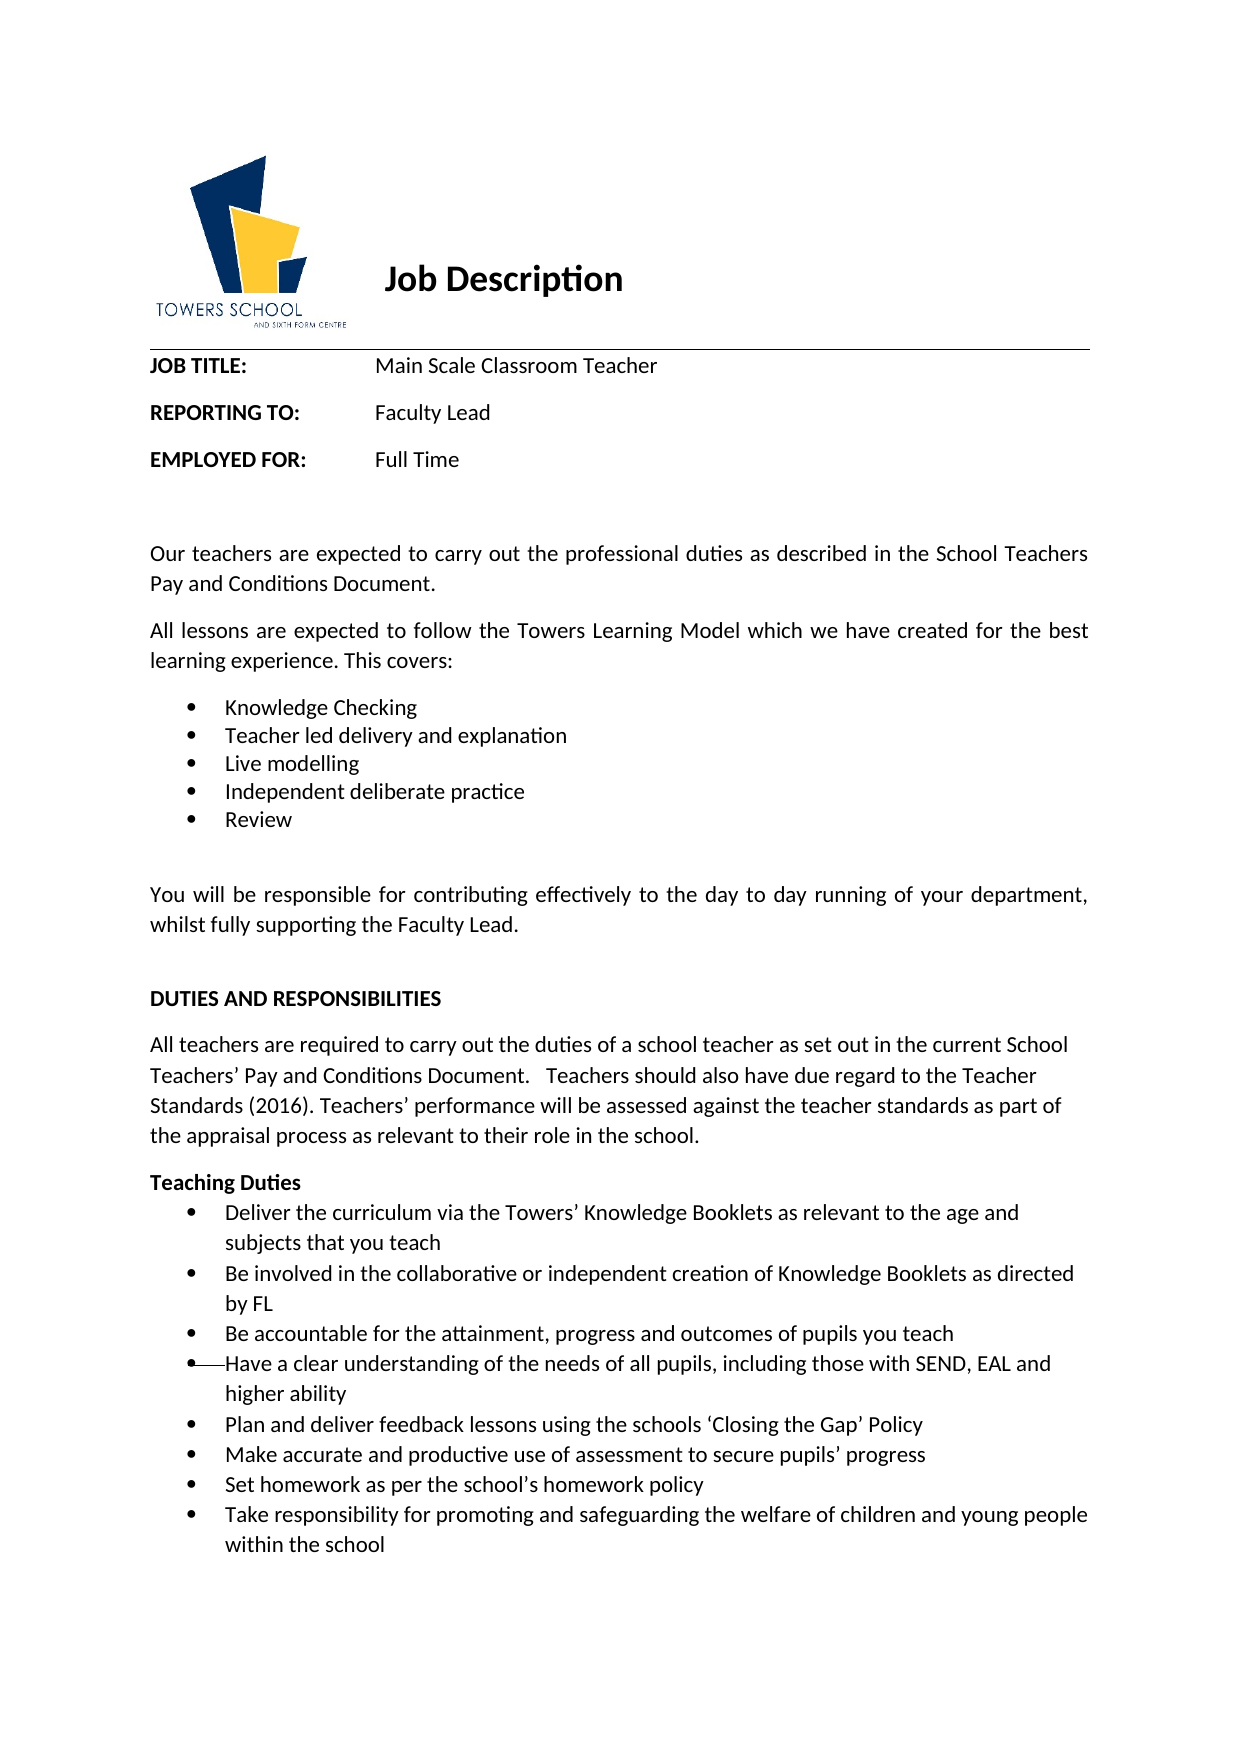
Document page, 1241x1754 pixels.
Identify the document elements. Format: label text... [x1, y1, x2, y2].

list Set homework as per the school’s homework policy [187, 1470, 1090, 1498]
text DUTIES AND RESPONSIBILITIES [150, 984, 1090, 1012]
text All lessons are expected to follow the Towers Learning Model which we have created for the best learning experience. This covers: [150, 616, 1090, 674]
text JOB TITLE: Main Scale Classroom Teacher [150, 350, 1090, 380]
list Make accurate and productive use of assessment to secure pupils’ progress [187, 1440, 1090, 1468]
picture [150, 150, 350, 330]
text EMPLOYED FOR: Full Time [150, 445, 1090, 473]
list Plan and deliver feedback lessons using the schools ‘Closing the Gap’ Policy [187, 1410, 1090, 1438]
list Be involved in the collaborative or independent creation of Knowledge Booklets as directed by FL [187, 1259, 1090, 1317]
list Review [187, 805, 1090, 833]
list Take responsibility for promoting and safeguarding the welfare of children and young people within the school [187, 1500, 1090, 1559]
text REPORTING TO: Faculty Lead [150, 398, 1090, 427]
text You will be responsible for contributing effectively to the day to day running of your department, whilst fully supporting the Faculty Lead. [150, 880, 1090, 938]
list Deliver the curriculum via the Towers’ Knowledge Booklets as relevant to the age and subjects that you teach [187, 1198, 1090, 1257]
text Our teachers are expected to carry out the professional duties as described in the School Teachers Pay and Conditions Document. [150, 539, 1090, 597]
list Have a clear understanding of the needs of all pupils, including those with SEND, EAL and higher ability [187, 1349, 1090, 1408]
list Independent deliberate practice [187, 777, 1090, 805]
list Knowledge Checking [187, 693, 1090, 721]
text All teachers are required to carry out the duties of a school teacher as set out in the current School Teachers’ Pay and Conditions Document. Teachers should also have due regard to the Teacher Standards (2016). Teachers’ performance will be assessed against the teacher standards as part of the appraisal process as relevant to their role in the school. [150, 1031, 1090, 1149]
list Be accountable for the attainment, progress and outcomes of pupils you teach [187, 1319, 1090, 1347]
list Teacher led delivery and explanation [187, 721, 1090, 749]
list Live modelling [187, 749, 1090, 777]
text Teaching Duties [150, 1168, 1090, 1196]
